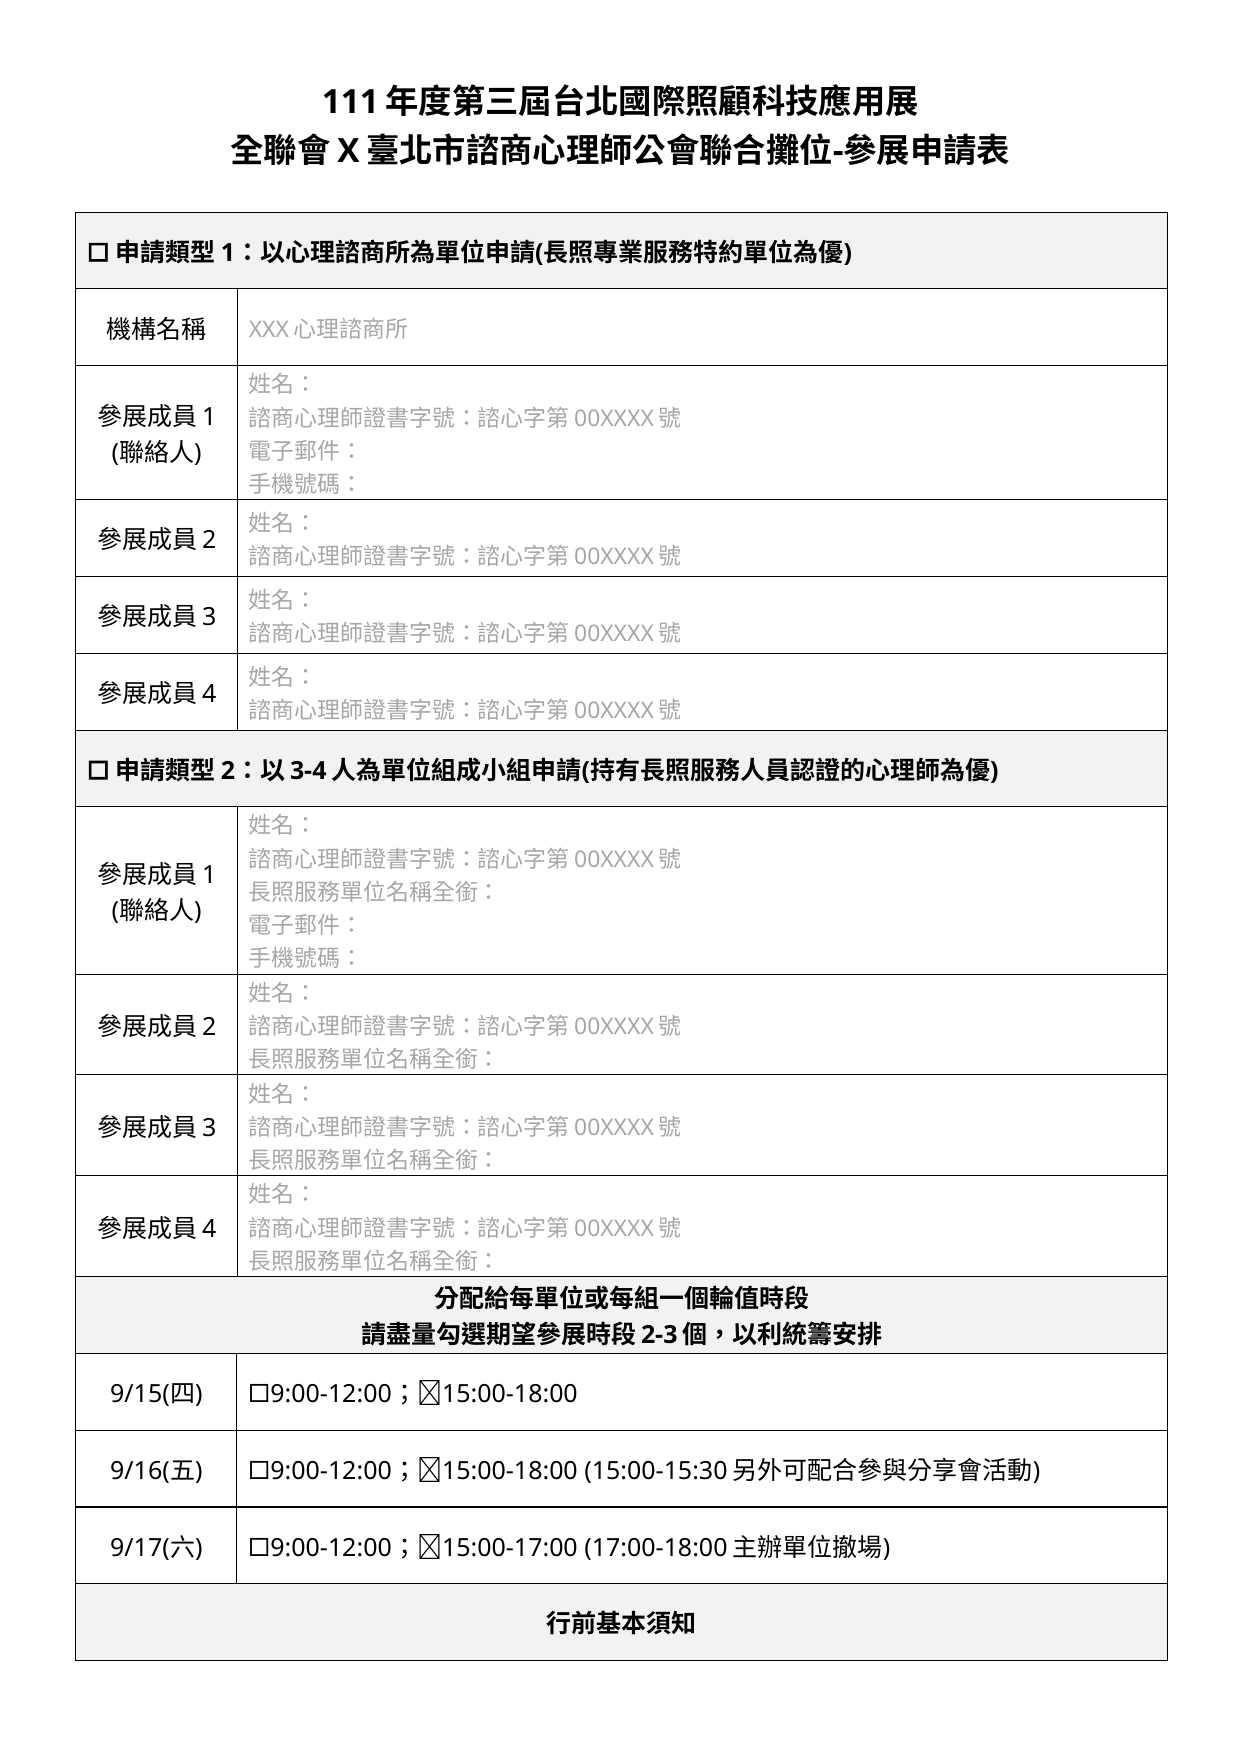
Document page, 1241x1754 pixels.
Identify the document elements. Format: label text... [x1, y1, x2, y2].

table_cell 行前基本須知 [76, 1584, 1167, 1660]
table_cell 9/16(五) [76, 1431, 236, 1506]
table_cell XXX心理諮商所 [238, 289, 1167, 365]
table_cell 參展成員1 (聯絡人) [76, 807, 237, 973]
table_cell 參展成員1 (聯絡人) [76, 366, 237, 499]
table_cell 參展成員2 [76, 500, 237, 576]
table_cell 9:00-12:00；15:00-17:00 (17:00-18:00主辦單位撤場) [237, 1508, 1167, 1583]
table_cell 參展成員4 [76, 1176, 237, 1276]
table_cell 姓名： 諮商心理師證書字號：諮心字第00XXXX號 長照服務單位名稱全銜： [238, 1176, 1167, 1276]
table_cell 姓名： 諮商心理師證書字號：諮心字第00XXXX號 [238, 577, 1167, 653]
table_cell 姓名： 諮商心理師證書字號：諮心字第00XXXX號 長照服務單位名稱全銜： 電子郵件： 手機號碼： [238, 807, 1167, 973]
table_cell 9/15(四) [76, 1354, 236, 1429]
table_header 申請類型1：以心理諮商所為單位申請(長照專業服務特約單位為優) [76, 213, 1167, 288]
table_cell 姓名： 諮商心理師證書字號：諮心字第00XXXX號 [238, 500, 1167, 576]
table_cell 9:00-12:00；15:00-18:00 (15:00-15:30另外可配合參與分享會活動) [237, 1431, 1167, 1506]
table_cell 申請類型2：以3-4人為單位組成小組申請(持有長照服務人員認證的心理師為優) [76, 731, 1167, 806]
table_cell 9/17(六) [76, 1508, 236, 1583]
table_cell 參展成員2 [76, 975, 237, 1074]
table_cell 姓名： 諮商心理師證書字號：諮心字第00XXXX號 [238, 654, 1167, 729]
table_cell 姓名： 諮商心理師證書字號：諮心字第00XXXX號 電子郵件： 手機號碼： [238, 366, 1167, 499]
table_cell 姓名： 諮商心理師證書字號：諮心字第00XXXX號 長照服務單位名稱全銜： [238, 1075, 1167, 1175]
table_cell 分配給每單位或每組一個輪值時段 請盡量勾選期望參展時段2-3個，以利統籌安排 [76, 1277, 1167, 1353]
table_cell 機構名稱 [76, 289, 237, 365]
table_cell 9:00-12:00；15:00-18:00 [237, 1354, 1167, 1429]
text 111年度第三屆台北國際照顧科技應用展 [75, 75, 1165, 123]
table_cell 參展成員3 [76, 577, 237, 653]
text 全聯會X臺北市諮商心理師公會聯合攤位-參展申請表 [75, 123, 1165, 172]
table_cell 參展成員3 [76, 1075, 237, 1175]
table_cell 參展成員4 [76, 654, 237, 729]
table_cell 姓名： 諮商心理師證書字號：諮心字第00XXXX號 長照服務單位名稱全銜： [238, 975, 1167, 1074]
